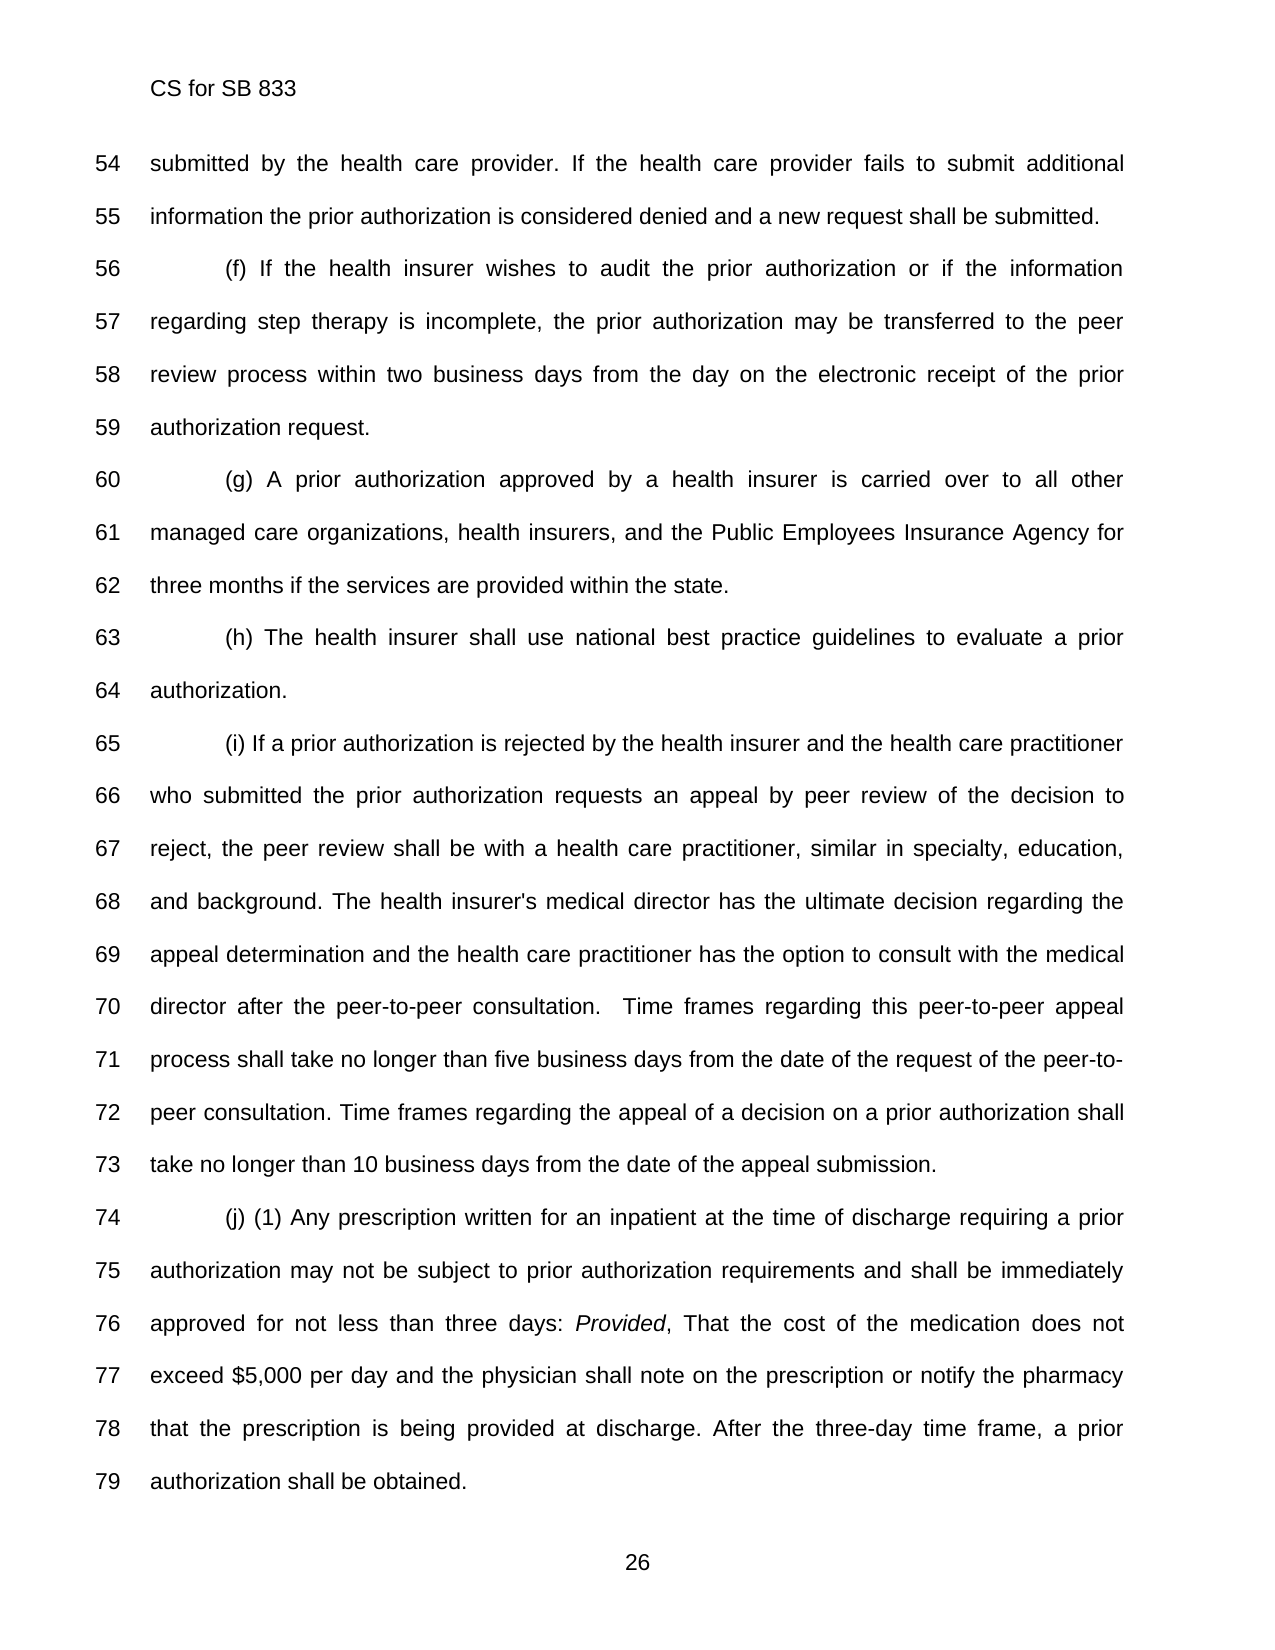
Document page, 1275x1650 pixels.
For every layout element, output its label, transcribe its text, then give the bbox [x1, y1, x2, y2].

text (h) The health insurer shall use national best practice guidelines to evaluate a prior authorization. [150, 624, 1125, 703]
text (f) If the health insurer wishes to audit the prior authorization or if the information regarding step therapy is incomplete, the prior authorization may be transferred to the peer review process within two business days from the day on the electronic receipt of the prior authorization request. [150, 255, 1125, 440]
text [150, 150, 1125, 229]
text (j) (1) Any prescription written for an inpatient at the time of discharge requiring a prior authorization may not be subject to prior authorization requirements and shall be immediately approved for not less than three days: Provided, That the cost of the medication does not exceed $5,000 per day and the physician shall note on the prescription or notify the pharmacy that the prescription is being provided at discharge. After the three-day time frame, a prior authorization shall be obtained. [150, 1204, 1125, 1494]
text (i) If a prior authorization is rejected by the health insurer and the health care practitioner who submitted the prior authorization requests an appeal by peer review of the decision to reject, the peer review shall be with a health care practitioner, similar in specialty, education, and background. The health insurer's medical director has the ultimate decision regarding the appeal determination and the health care practitioner has the option to consult with the medical director after the peer-to-peer consultation. Time frames regarding this peer-to-peer appeal process shall take no longer than five business days from the date of the request of the peer-to-peer consultation. Time frames regarding the appeal of a decision on a prior authorization shall take no longer than 10 business days from the date of the appeal submission. [150, 730, 1125, 1178]
text (g) A prior authorization approved by a health insurer is carried over to all other managed care organizations, health insurers, and the Public Employees Insurance Agency for three months if the services are provided within the state. [150, 466, 1125, 598]
